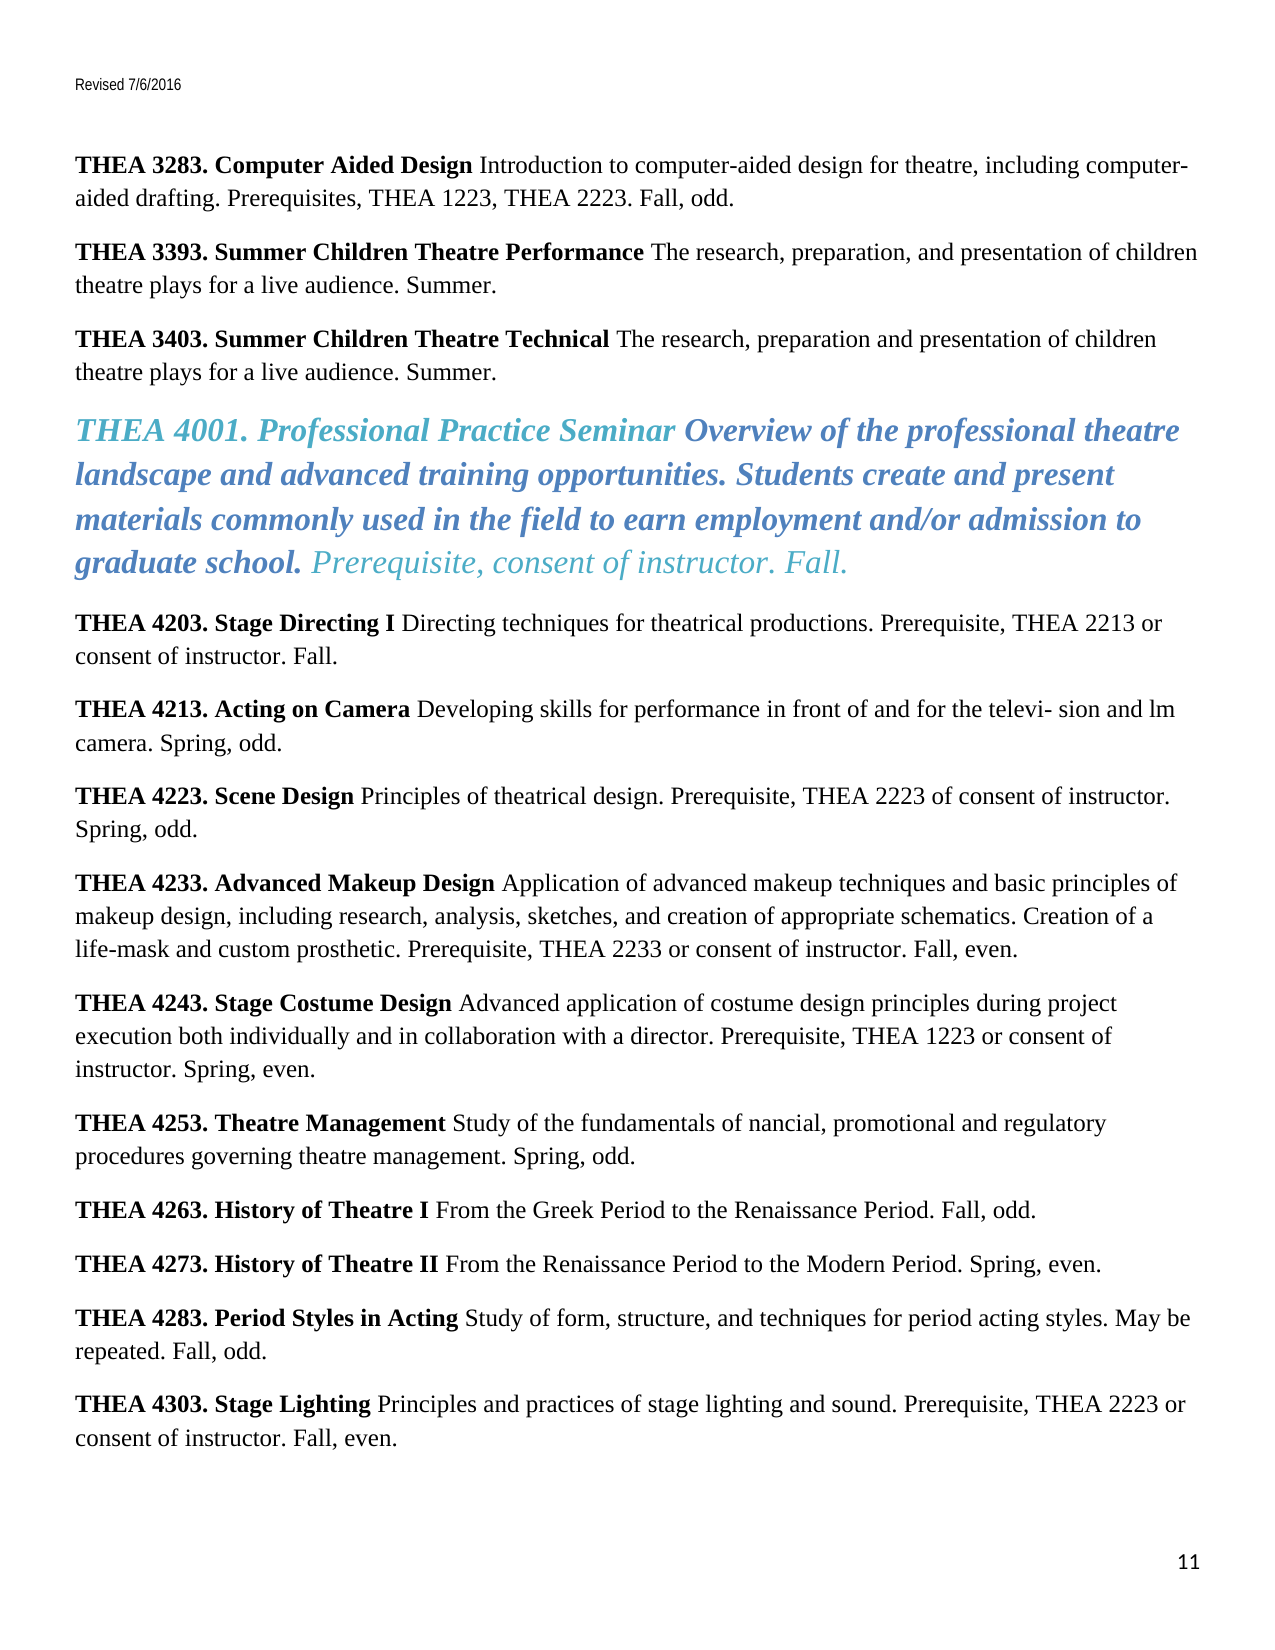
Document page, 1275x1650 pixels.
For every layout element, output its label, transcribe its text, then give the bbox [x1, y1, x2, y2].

text THEA 4253. Theatre Management Study of the fundamentals of nancial, promotional and regulatory procedures governing theatre management. Spring, odd. [75, 1108, 1200, 1170]
text THEA 3283. Computer Aided Design Introduction to computer-aided design for theatre, including computer-aided drafting. Prerequisites, THEA 1223, THEA 2223. Fall, odd. [75, 150, 1200, 212]
text THEA 4303. Stage Lighting Principles and practices of stage lighting and sound. Prerequisite, THEA 2223 or consent of instructor. Fall, even. [75, 1389, 1200, 1451]
text THEA 4001. Professional Practice Seminar Overview of the professional theatre landscape and advanced training opportunities. Students create and present materials commonly used in the field to earn employment and/or admission to graduate school. Prerequisite, consent of instructor. Fall. [75, 411, 1200, 581]
text THEA 4263. History of Theatre I From the Greek Period to the Renaissance Period. Fall, odd. [75, 1195, 1200, 1224]
text THEA 4243. Stage Costume Design Advanced application of costume design principles during project execution both individually and in collaboration with a director. Prerequisite, THEA 1223 or consent of instructor. Spring, even. [75, 988, 1200, 1083]
text THEA 4223. Scene Design Principles of theatrical design. Prerequisite, THEA 2223 of consent of instructor. Spring, odd. [75, 781, 1200, 843]
text THEA 4213. Acting on Camera Developing skills for performance in front of and for the televi- sion and lm camera. Spring, odd. [75, 694, 1200, 756]
text THEA 3393. Summer Children Theatre Performance The research, preparation, and presentation of children theatre plays for a live audience. Summer. [75, 237, 1200, 299]
text THEA 4233. Advanced Makeup Design Application of advanced makeup techniques and basic principles of makeup design, including research, analysis, sketches, and creation of appropriate schematics. Creation of a life-mask and custom prosthetic. Prerequisite, THEA 2233 or consent of instructor. Fall, even. [75, 868, 1200, 963]
text THEA 4203. Stage Directing I Directing techniques for theatrical productions. Prerequisite, THEA 2213 or consent of instructor. Fall. [75, 608, 1200, 669]
text THEA 3403. Summer Children Theatre Technical The research, preparation and presentation of children theatre plays for a live audience. Summer. [75, 324, 1200, 386]
text THEA 4273. History of Theatre II From the Renaissance Period to the Modern Period. Spring, even. [75, 1249, 1200, 1278]
text THEA 4283. Period Styles in Acting Study of form, structure, and techniques for period acting styles. May be repeated. Fall, odd. [75, 1303, 1200, 1364]
